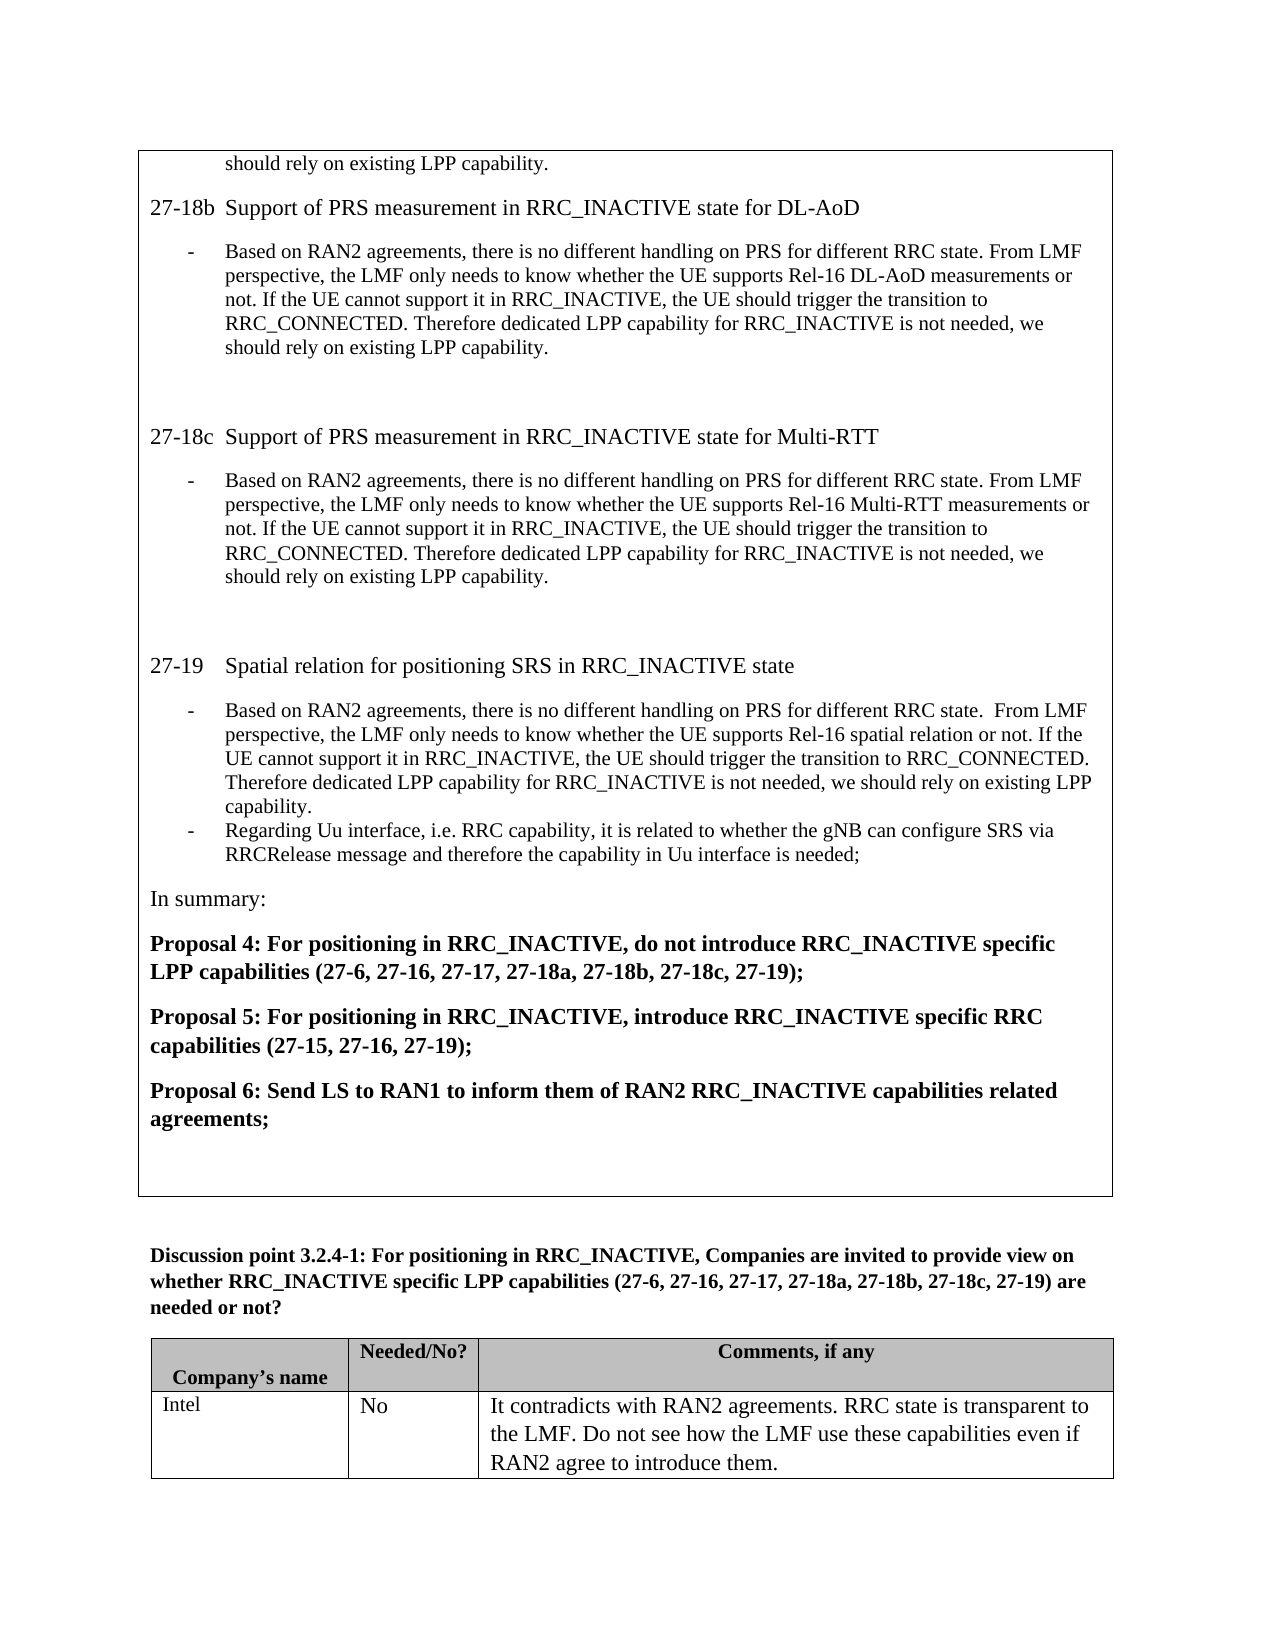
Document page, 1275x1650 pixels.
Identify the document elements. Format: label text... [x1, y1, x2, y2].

text Discussion point 3.2.4-1: For positioning in RRC_INACTIVE, Companies are invited to provide view on whether RRC_INACTIVE specific LPP capabilities (27-6, 27-16, 27-17, 27-18a, 27-18b, 27-18c, 27-19) are needed or not? [150, 1243, 1125, 1319]
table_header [139, 151, 1112, 1196]
table_cell It contradicts with RAN2 agreements. RRC state is transparent to the LMF. Do not see how the LMF use these capabilities even if RAN2 agree to introduce them. [479, 1392, 1113, 1477]
table_header Needed/No? [349, 1339, 478, 1391]
table_cell No [349, 1392, 478, 1477]
table_header Comments, if any [479, 1339, 1113, 1391]
table_header Company’s name [152, 1339, 348, 1391]
table_cell Intel [152, 1392, 348, 1477]
